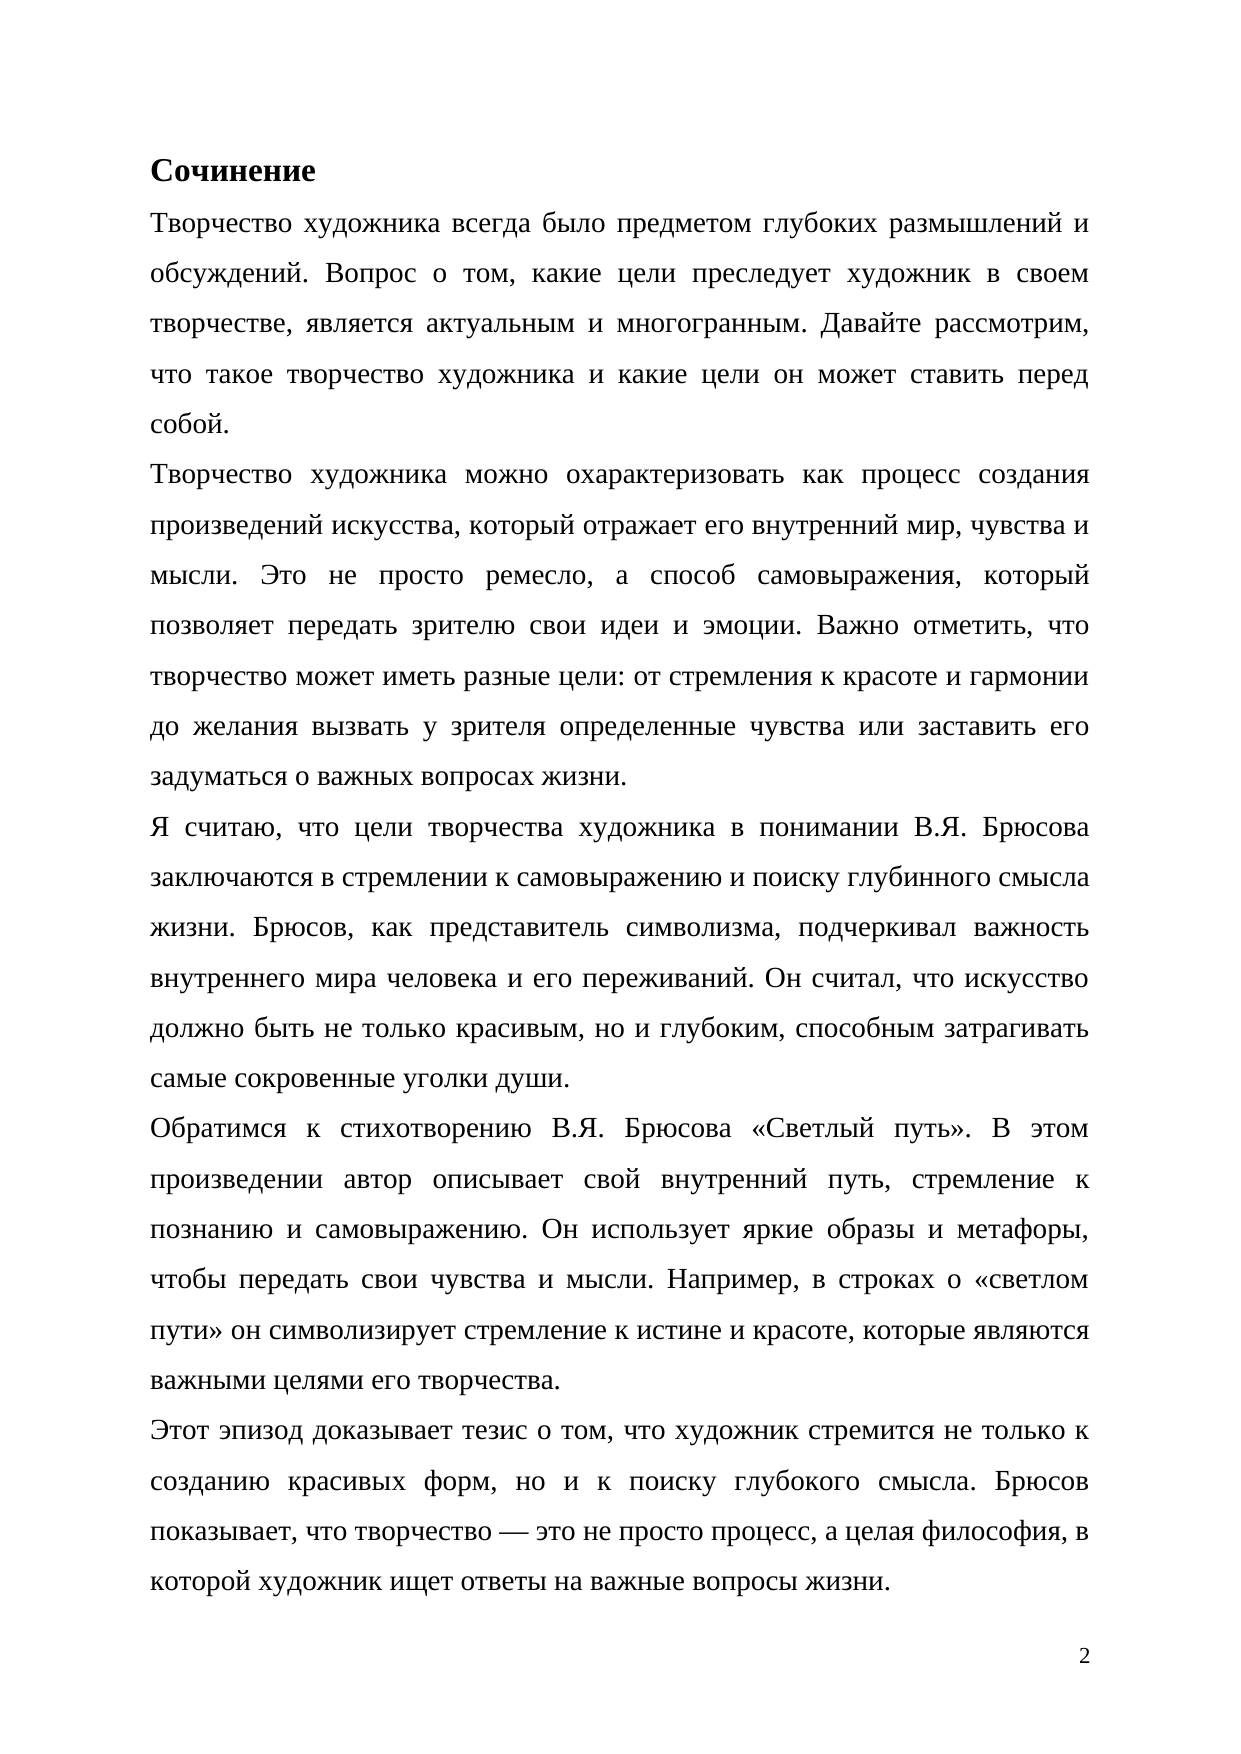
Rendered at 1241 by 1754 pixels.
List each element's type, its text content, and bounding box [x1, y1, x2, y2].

text Творчество художника можно охарактеризовать как процесс создания произведений искусства, который отражает его внутренний мир, чувства и мысли. Это не просто ремесло, а способ самовыражения, который позволяет передать зрителю свои идеи и эмоции. Важно отметить, что творчество может иметь разные цели: от стремления к красоте и гармонии до желания вызвать у зрителя определенные чувства или заставить его задуматься о важных вопросах жизни. [150, 457, 1090, 792]
text Этот эпизод доказывает тезис о том, что художник стремится не только к созданию красивых форм, но и к поиску глубокого смысла. Брюсов показывает, что творчество — это не просто процесс, а целая философия, в которой художник ищет ответы на важные вопросы жизни. [150, 1412, 1090, 1597]
subtitle Сочинение [150, 150, 1090, 188]
text Обратимся к стихотворению В.Я. Брюсова «Светлый путь». В этом произведении автор описывает свой внутренний путь, стремление к познанию и самовыражению. Он использует яркие образы и метафоры, чтобы передать свои чувства и мысли. Например, в строках о «светлом пути» он символизирует стремление к истине и красоте, которые являются важными целями его творчества. [150, 1111, 1090, 1396]
text Творчество художника всегда было предметом глубоких размышлений и обсуждений. Вопрос о том, какие цели преследует художник в своем творчестве, является актуальным и многогранным. Давайте рассмотрим, что такое творчество художника и какие цели он может ставить перед собой. [150, 205, 1090, 440]
text Я считаю, что цели творчества художника в понимании В.Я. Брюсова заключаются в стремлении к самовыражению и поиску глубинного смысла жизни. Брюсов, как представитель символизма, подчеркивал важность внутреннего мира человека и его переживаний. Он считал, что искусство должно быть не только красивым, но и глубоким, способным затрагивать самые сокровенные уголки души. [150, 809, 1090, 1094]
